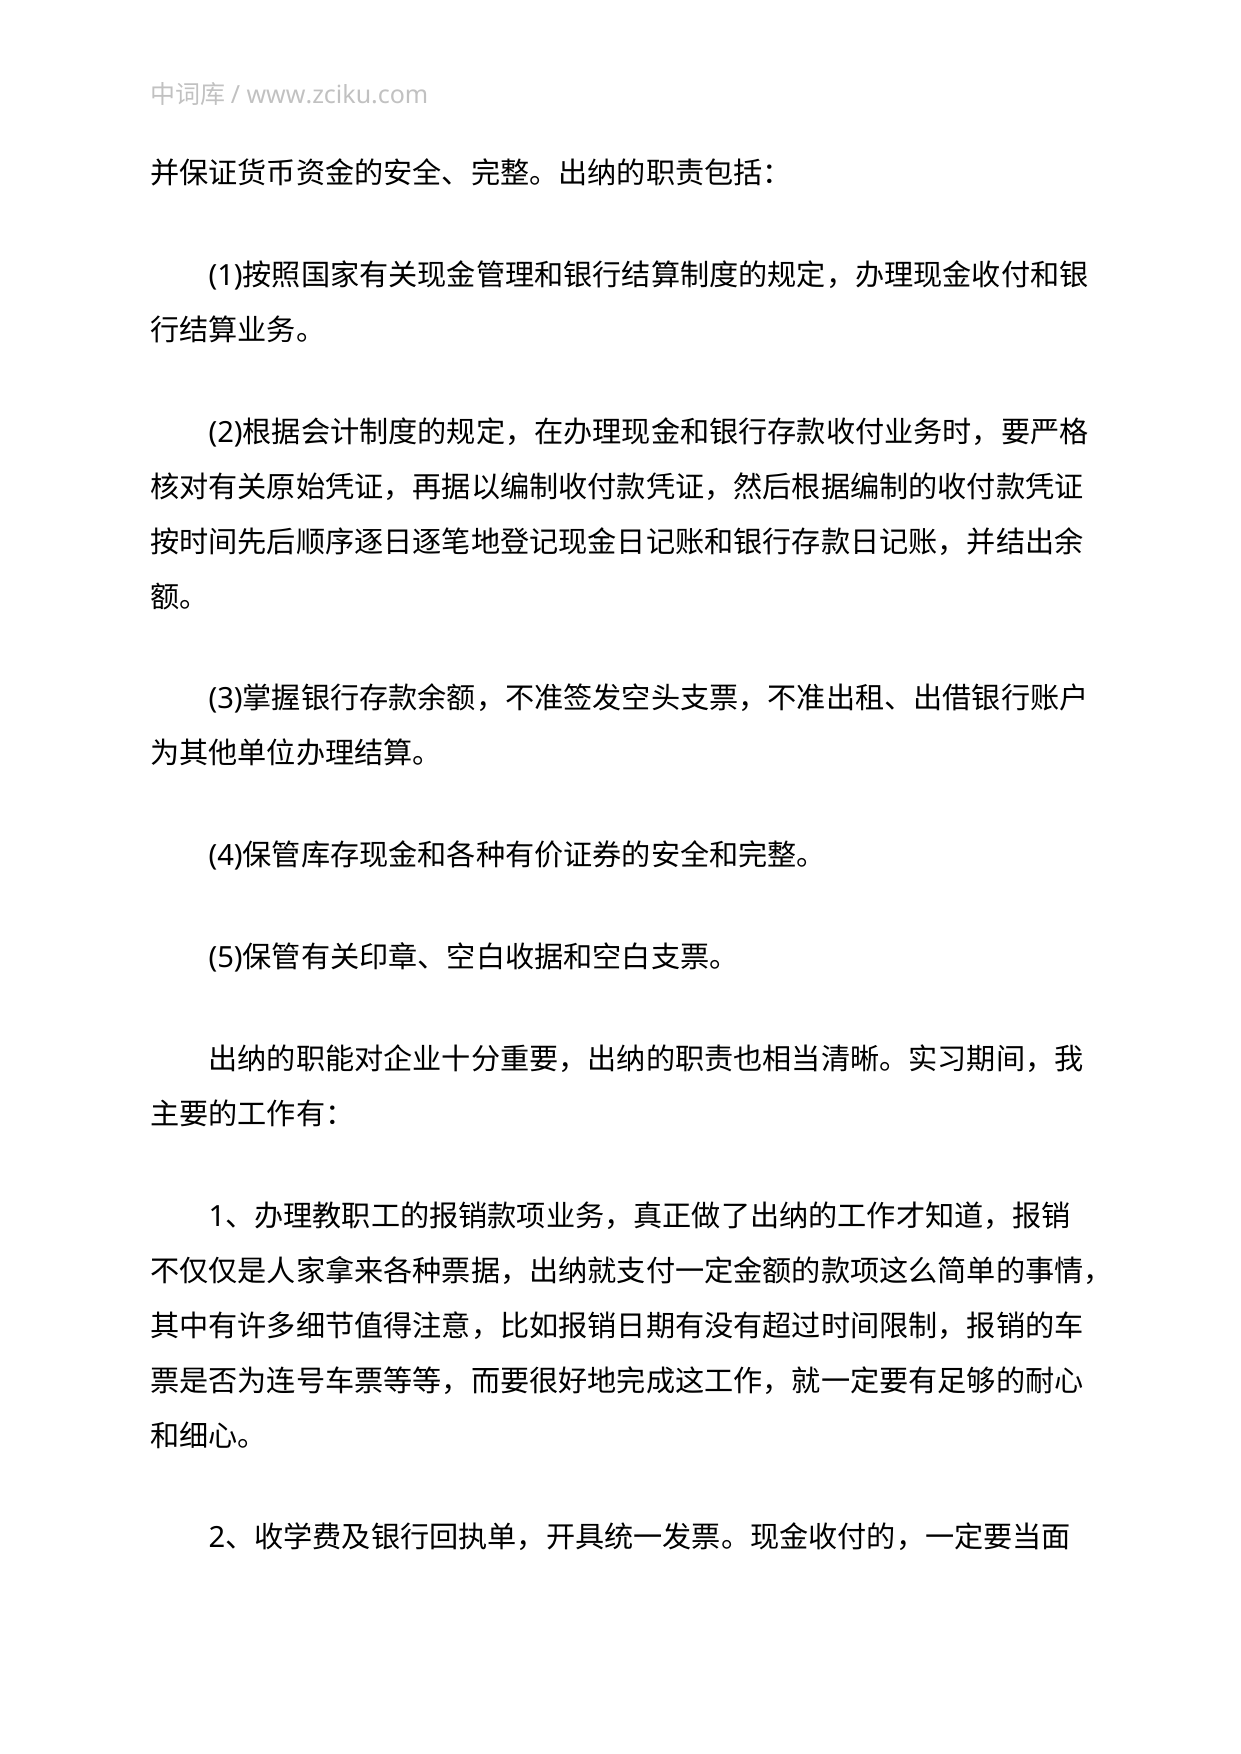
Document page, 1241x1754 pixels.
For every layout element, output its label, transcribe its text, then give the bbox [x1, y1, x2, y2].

text (5)保管有关印章、空白收据和空白支票。 [150, 934, 1090, 976]
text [150, 1514, 1090, 1556]
text (4)保管库存现金和各种有价证券的安全和完整。 [150, 832, 1090, 874]
text (3)掌握银行存款余额，不准签发空头支票，不准出租、出借银行账户为其他单位办理结算。 [150, 675, 1090, 772]
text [150, 150, 1090, 192]
text (1)按照国家有关现金管理和银行结算制度的规定，办理现金收付和银行结算业务。 [150, 252, 1090, 349]
text (2)根据会计制度的规定，在办理现金和银行存款收付业务时，要严格核对有关原始凭证，再据以编制收付款凭证，然后根据编制的收付款凭证按时间先后顺序逐日逐笔地登记现金日记账和银行存款日记账，并结出余额。 [150, 408, 1090, 616]
text 1、办理教职工的报销款项业务，真正做了出纳的工作才知道，报销不仅仅是人家拿来各种票据，出纳就支付一定金额的款项这么简单的事情，其中有许多细节值得注意，比如报销日期有没有超过时间限制，报销的车票是否为连号车票等等，而要很好地完成这工作，就一定要有足够的耐心和细心。 [150, 1192, 1090, 1454]
text 出纳的职能对企业十分重要，出纳的职责也相当清晰。实习期间，我主要的工作有： [150, 1036, 1090, 1133]
